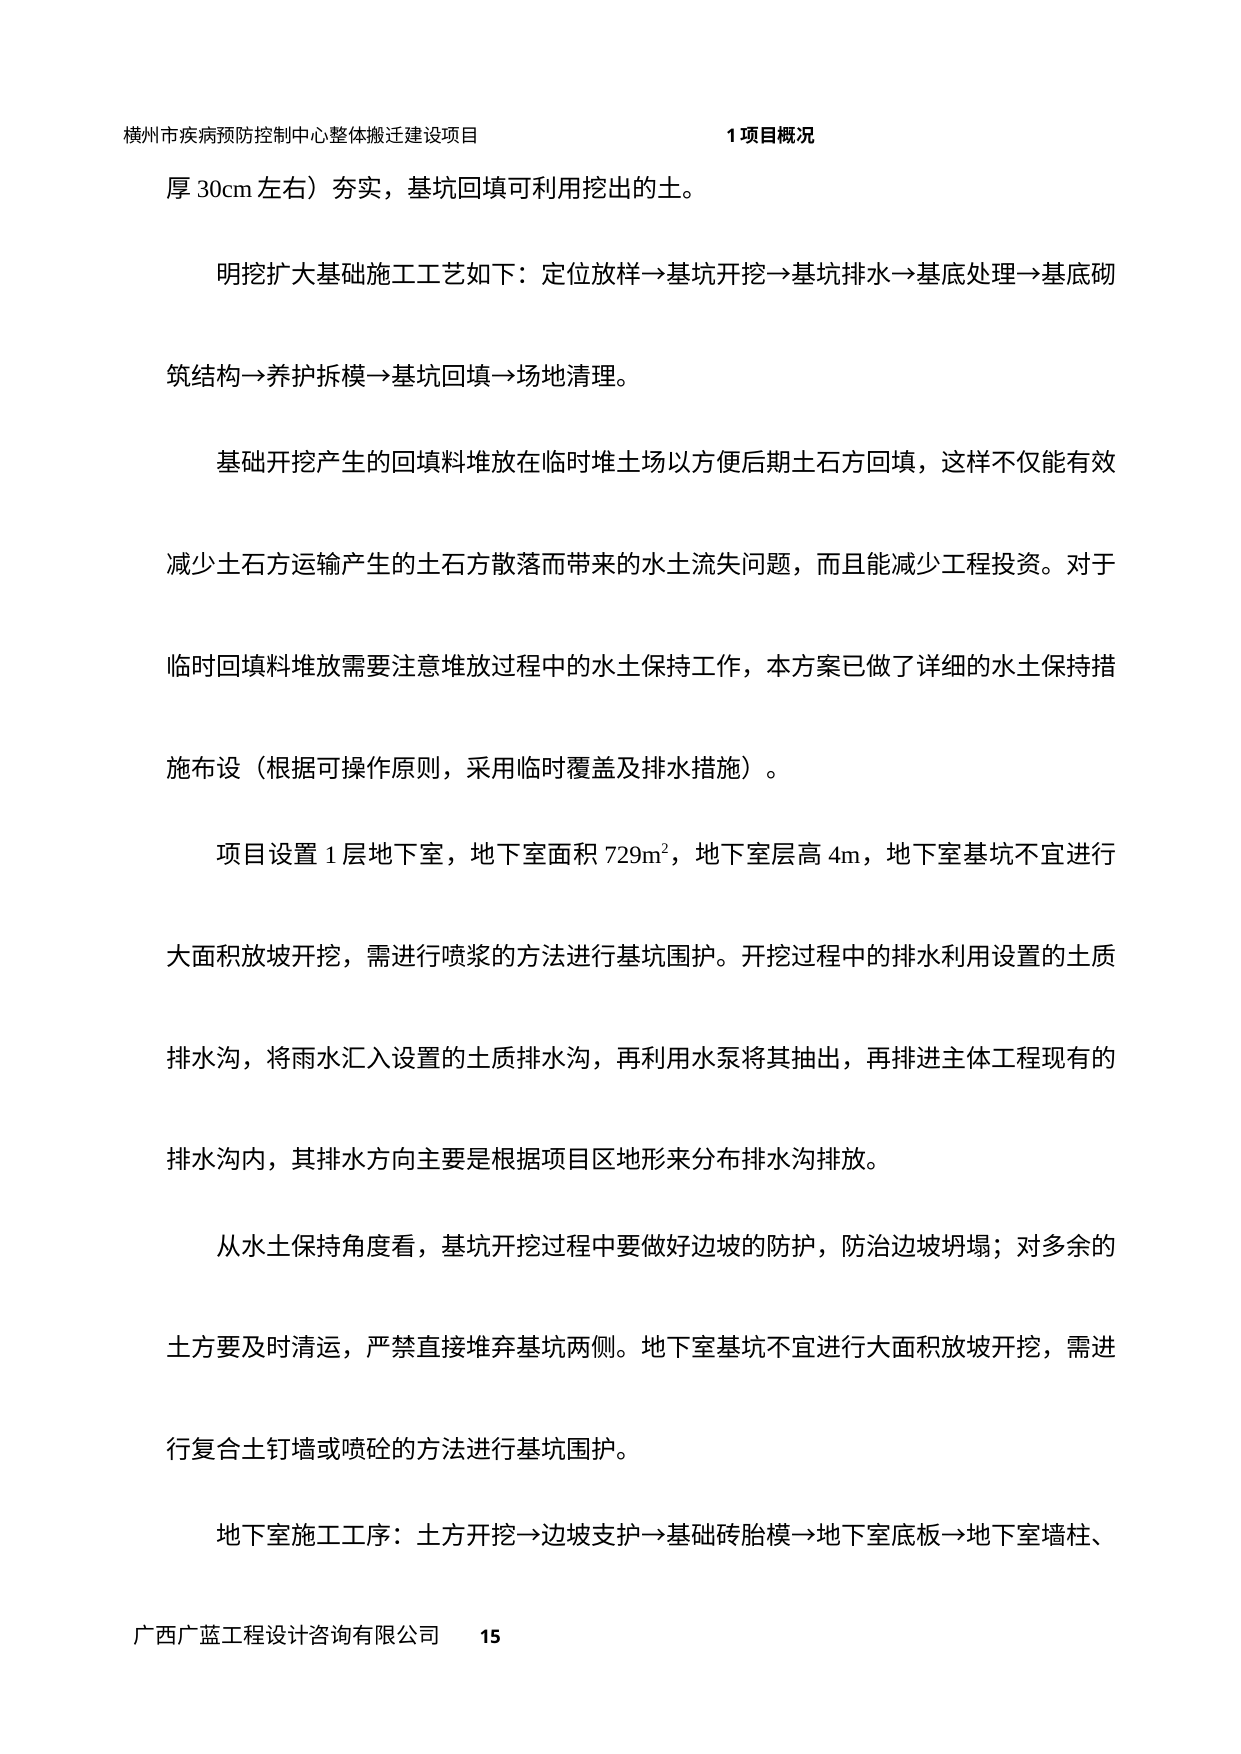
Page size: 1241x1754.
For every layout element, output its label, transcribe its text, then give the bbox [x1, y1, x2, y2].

text 项目设置1层地下室，地下室面积729m2，地下室层高4m，地下室基坑不宜进行大面积放坡开挖，需进行喷浆的方法进行基坑围护。开挖过程中的排水利用设置的土质排水沟，将雨水汇入设置的土质排水沟，再利用水泵将其抽出，再排进主体工程现有的排水沟内，其排水方向主要是根据项目区地形来分布排水沟排放。 [167, 818, 1117, 1192]
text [167, 1500, 1117, 1568]
text 基础开挖产生的回填料堆放在临时堆土场以方便后期土石方回填，这样不仅能有效减少土石方运输产生的土石方散落而带来的水土流失问题，而且能减少工程投资。对于临时回填料堆放需要注意堆放过程中的水土保持工作，本方案已做了详细的水土保持措施布设（根据可操作原则，采用临时覆盖及排水措施）。 [167, 427, 1117, 800]
text 明挖扩大基础施工工艺如下：定位放样→基坑开挖→基坑排水→基底处理→基底砌筑结构→养护拆模→基坑回填→场地清理。 [167, 239, 1117, 409]
text 从水土保持角度看，基坑开挖过程中要做好边坡的防护，防治边坡坍塌；对多余的土方要及时清运，严禁直接堆弃基坑两侧。地下室基坑不宜进行大面积放坡开挖，需进行复合土钉墙或喷砼的方法进行基坑围护。 [167, 1210, 1117, 1482]
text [167, 153, 1117, 221]
